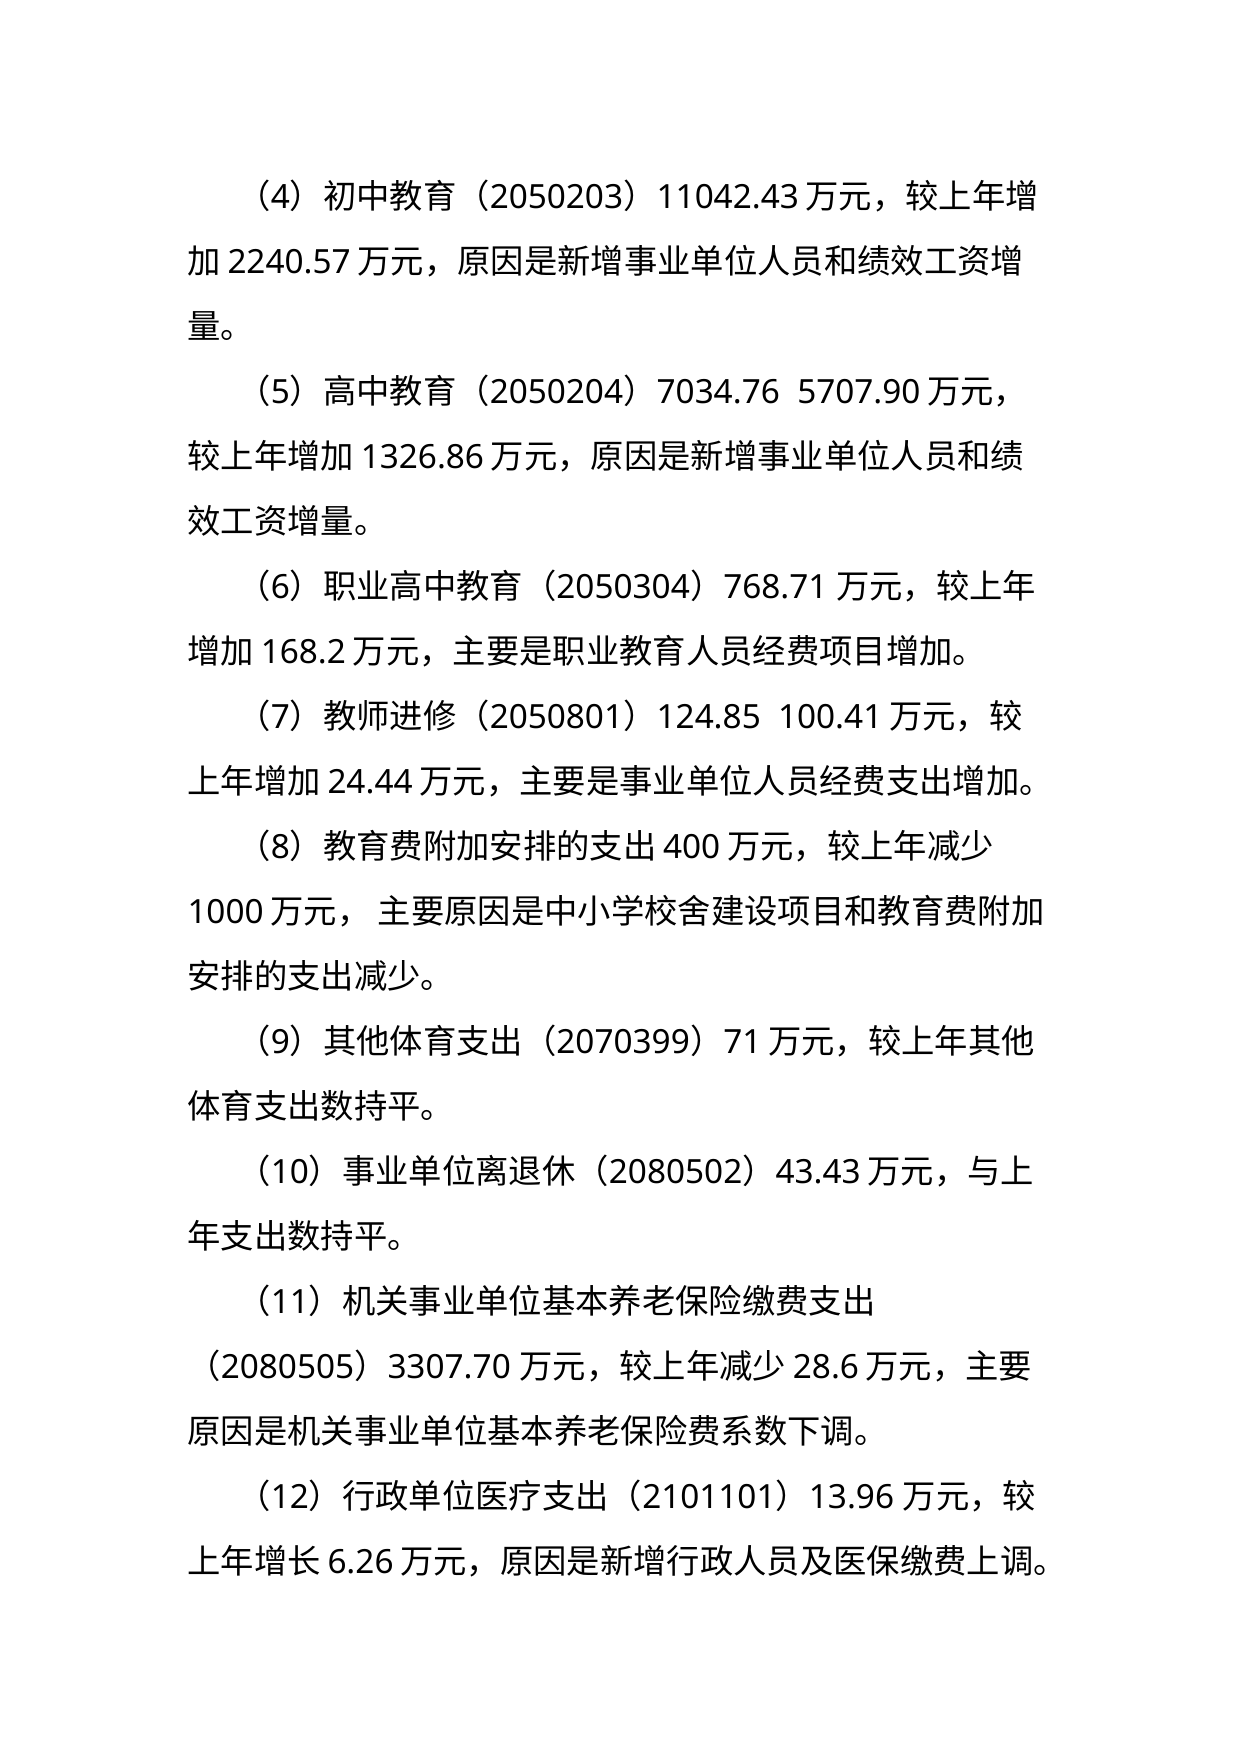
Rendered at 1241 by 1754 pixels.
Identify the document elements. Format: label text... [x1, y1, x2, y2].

text （5）高中教育（2050204）7034.76 5707.90万元，较上年增加1326.86万元，原因是新增事业单位人员和绩效工资增量。 [187, 357, 1053, 552]
text （10）事业单位离退休（2080502）43.43万元，与上年支出数持平。 [187, 1137, 1053, 1267]
text （4）初中教育（2050203）11042.43万元，较上年增加2240.57万元，原因是新增事业单位人员和绩效工资增量。 [187, 162, 1053, 357]
text （12）行政单位医疗支出（2101101）13.96 万元，较上年增长6.26万元，原因是新增行政人员及医保缴费上调。 [187, 1462, 1053, 1592]
text （11）机关事业单位基本养老保险缴费支出（2080505）3307.70 万元，较上年减少28.6万元，主要原因是机关事业单位基本养老保险费系数下调。 [187, 1267, 1053, 1462]
text （7）教师进修（2050801）124.85 100.41万元，较上年增加24.44万元，主要是事业单位人员经费支出增加。 [187, 682, 1053, 812]
text （9）其他体育支出（2070399）71万元，较上年其他体育支出数持平。 [187, 1007, 1053, 1137]
text （8）教育费附加安排的支出400万元，较上年减少1000万元， 主要原因是中小学校舍建设项目和教育费附加安排的支出减少。 [187, 812, 1053, 1007]
text （6）职业高中教育（2050304）768.71 万元，较上年增加168.2万元，主要是职业教育人员经费项目增加。 [187, 552, 1053, 682]
